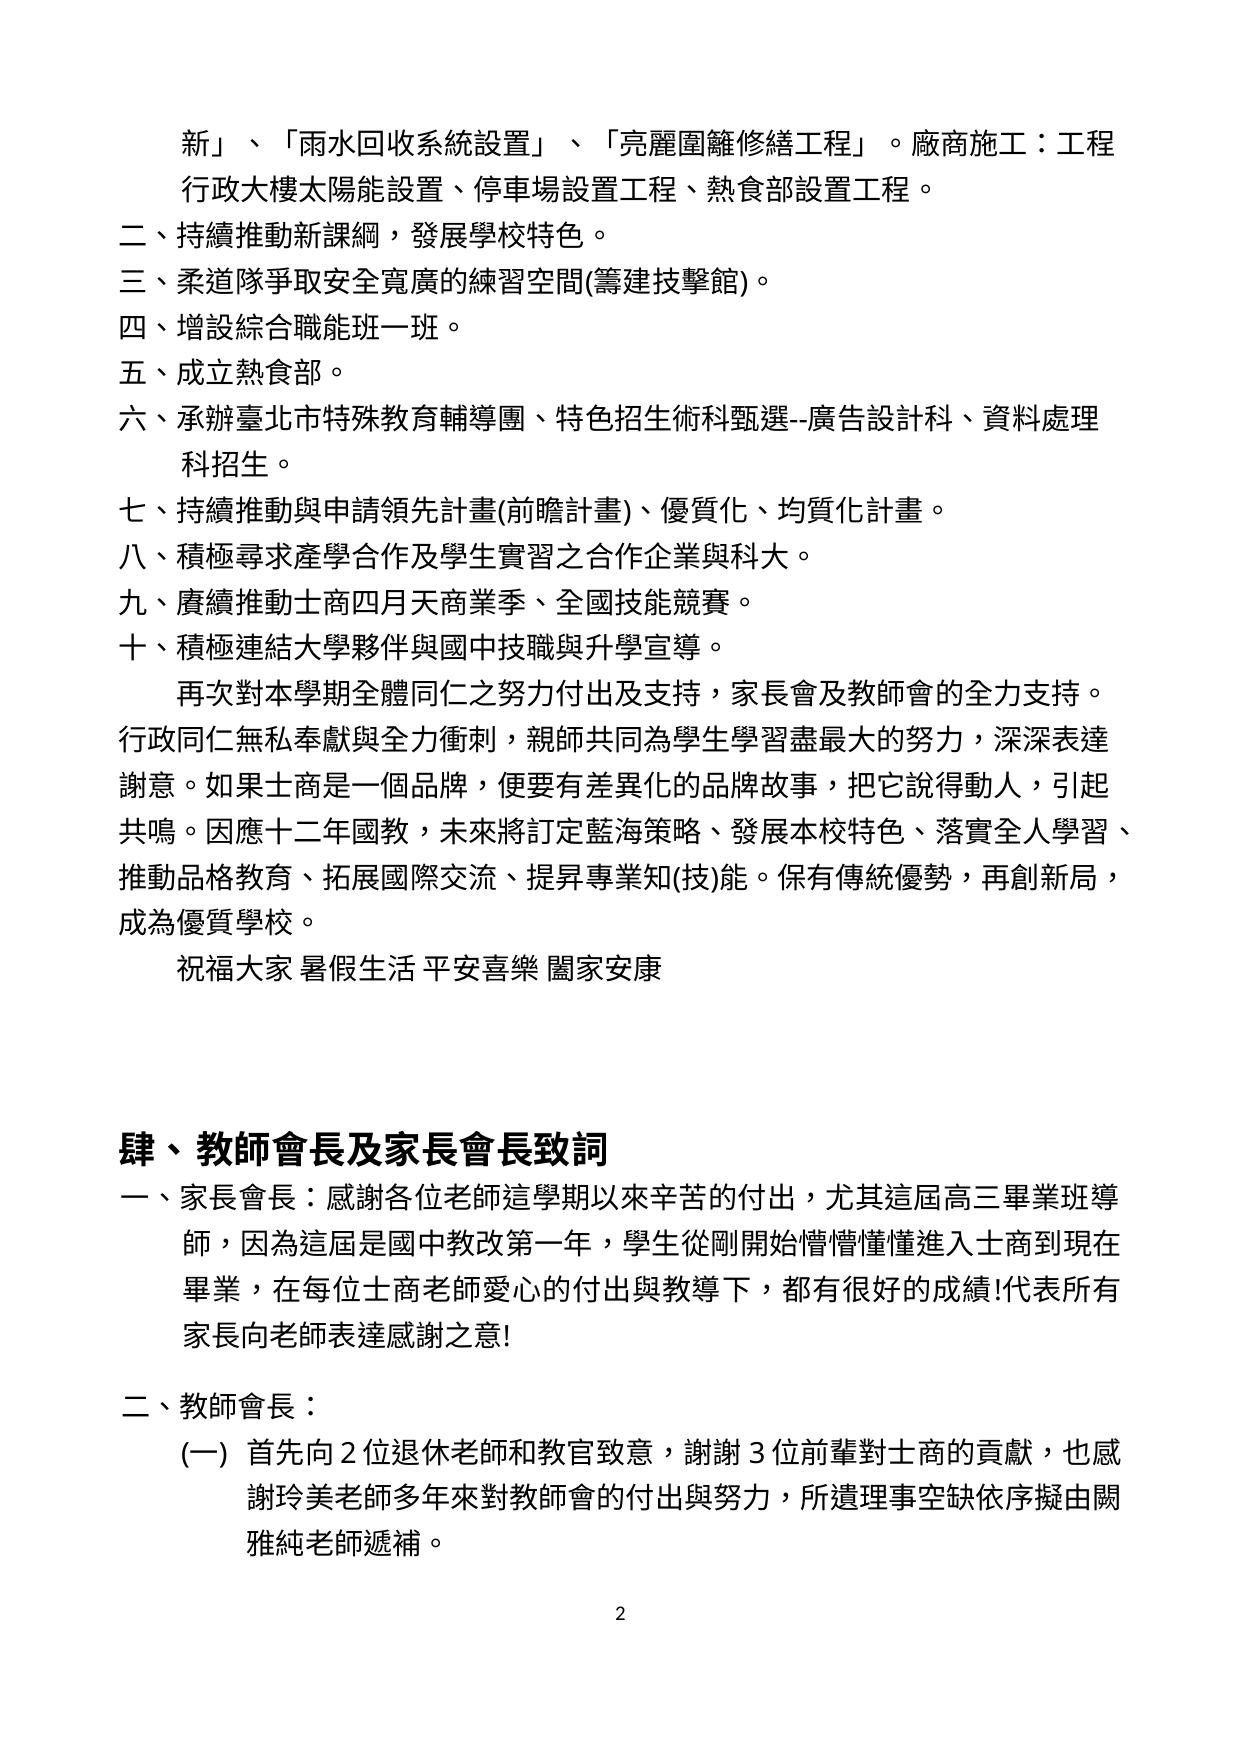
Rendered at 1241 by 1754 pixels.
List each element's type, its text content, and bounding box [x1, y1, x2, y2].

text 再次對本學期全體同仁之努力付出及支持，家長會及教師會的全力支持。行政同仁無私奉獻與全力衝刺，親師共同為學生學習盡最大的努力，深深表達謝意。如果士商是一個品牌，便要有差異化的品牌故事，把它說得動人，引起共鳴。因應十二年國教，未來將訂定藍海策略、發展本校特色、落實全人學習、推動品格教育、拓展國際交流、提昇專業知(技)能。保有傳統優勢，再創新局，成為優質學校。 [118, 668, 1122, 943]
text 七、持續推動與申請領先計畫(前瞻計畫)、優質化、均質化計畫。 [118, 485, 1122, 531]
text 三、柔道隊爭取安全寬廣的練習空間(籌建技擊館)。 [118, 256, 1122, 301]
text 五、成立熱食部。 [118, 347, 1122, 393]
text 八、積極尋求產學合作及學生實習之合作企業與科大。 [118, 531, 1122, 576]
text 一、家長會長：感謝各位老師這學期以來辛苦的付出，尤其這屆高三畢業班導師，因為這屆是國中教改第一年，學生從剛開始懵懵懂懂進入士商到現在畢業，在每位士商老師愛心的付出與教導下，都有很好的成績!代表所有家長向老師表達感謝之意! [121, 1172, 1122, 1356]
text 祝福大家 暑假生活 平安喜樂 闔家安康 [118, 943, 1122, 989]
text 四、增設綜合職能班一班。 [118, 301, 1122, 347]
text 六、承辦臺北市特殊教育輔導團、特色招生術科甄選--廣告設計科、資料處理科招生。 [118, 393, 1122, 485]
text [118, 118, 1122, 210]
list 二、教師會長： [121, 1381, 1122, 1426]
list 首先向2位退休老師和教官致意，謝謝3位前輩對士商的貢獻，也感謝玲美老師多年來對教師會的付出與努力，所遺理事空缺依序擬由闕雅純老師遞補。 [181, 1426, 1122, 1564]
text 十、積極連結大學夥伴與國中技職與升學宣導。 [118, 622, 1122, 668]
text 二、持續推動新課綱，發展學校特色。 [118, 210, 1122, 256]
list 教師會長及家長會長致詞 [118, 1126, 1122, 1172]
text 九、賡續推動士商四月天商業季、全國技能競賽。 [118, 576, 1122, 622]
